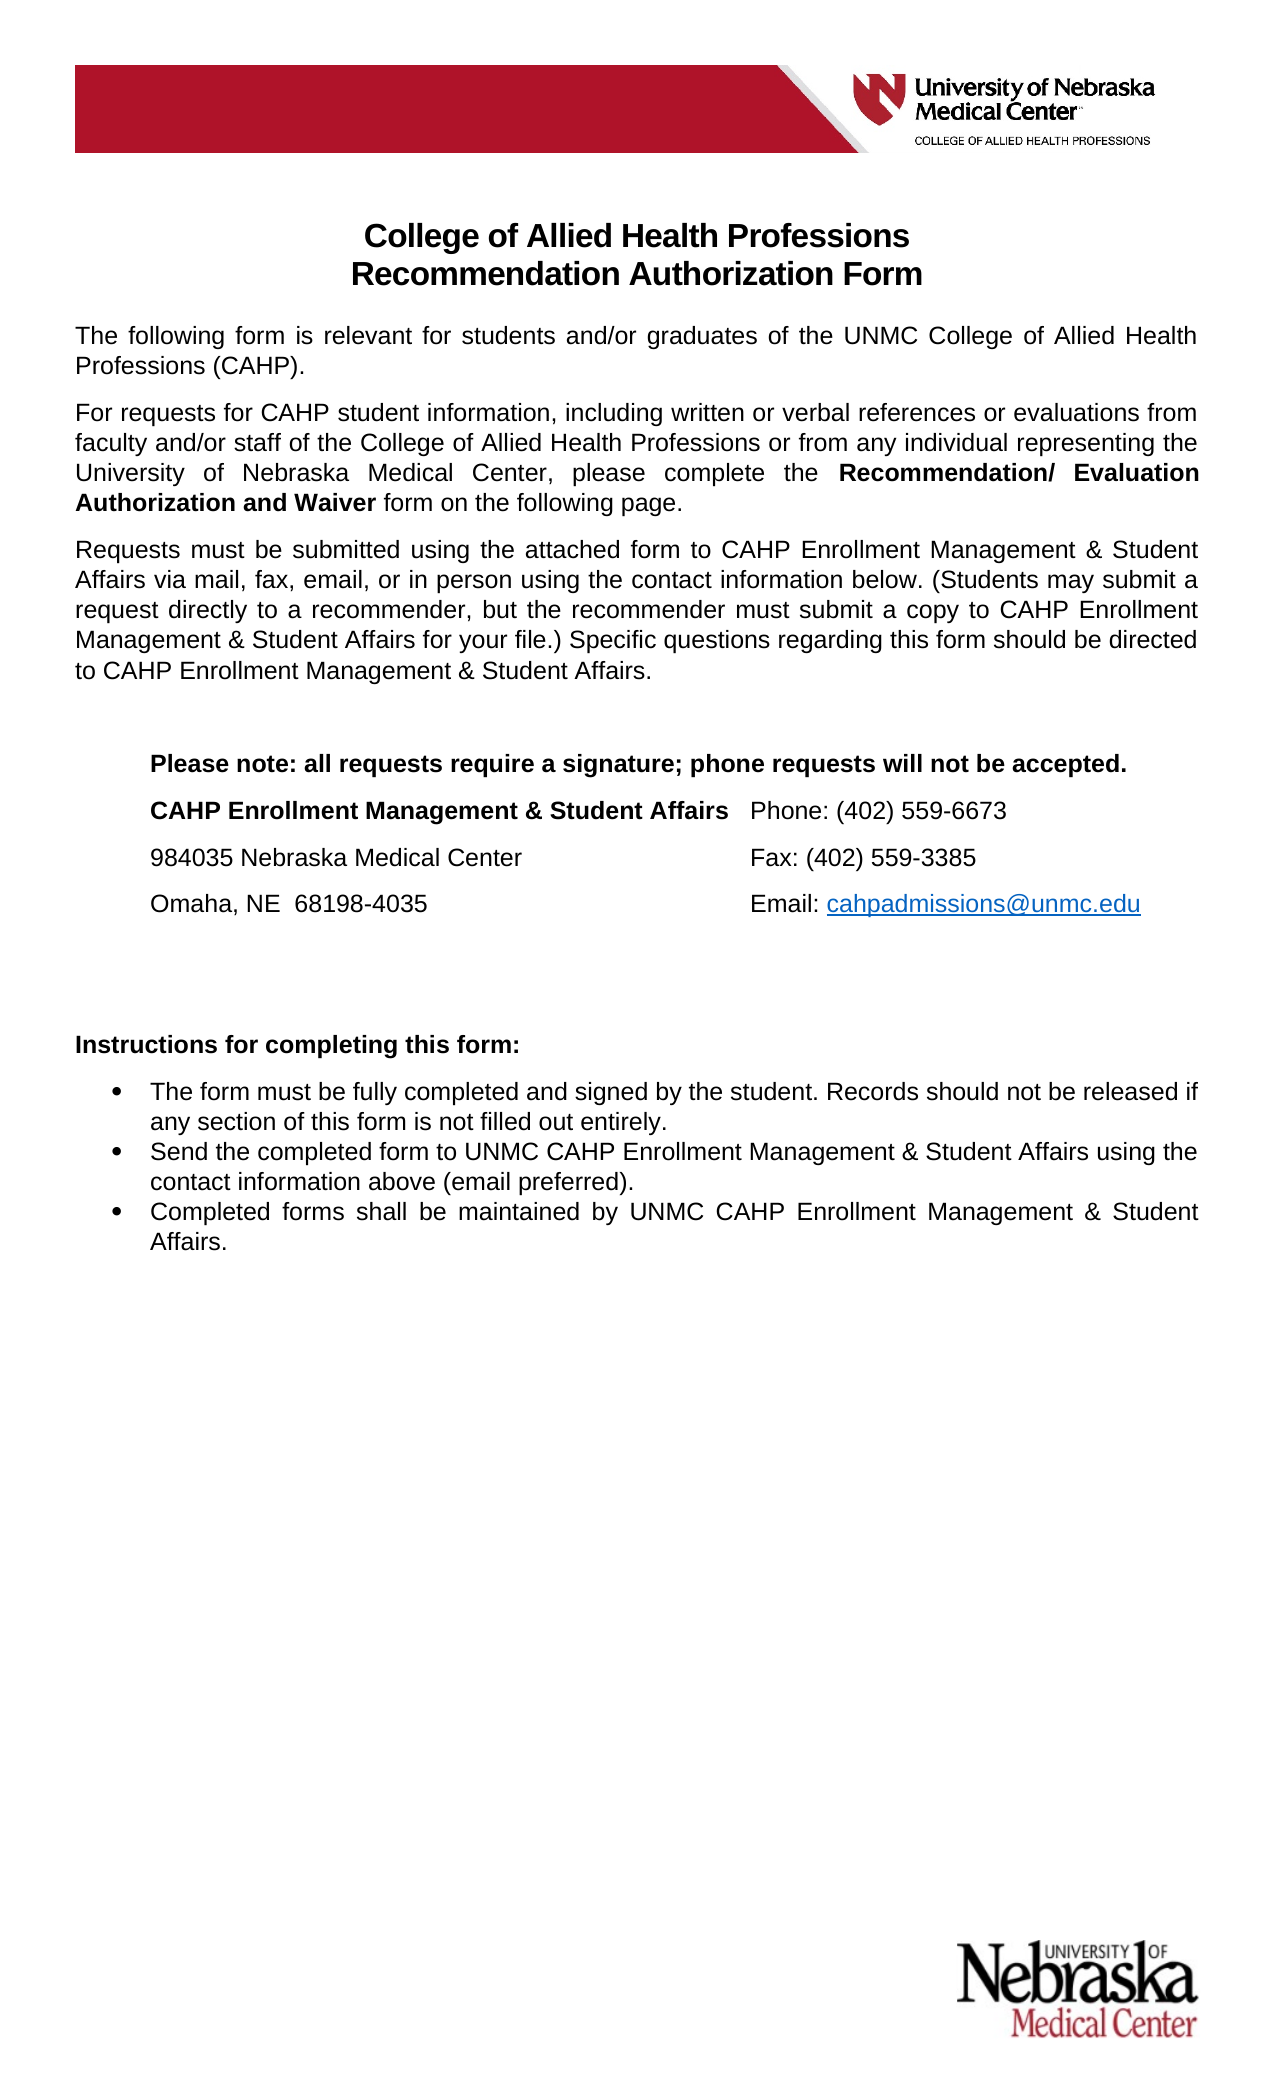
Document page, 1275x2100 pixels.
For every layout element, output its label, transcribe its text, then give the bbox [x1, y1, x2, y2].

text Requests must be submitted using the attached form to CAHP Enrollment Management & Student Affairs via mail, fax, email, or in person using the contact information below. (Students may submit a request directly to a recommender, but the recommender must submit a copy to CAHP Enrollment Management & Student Affairs for your file.) Specific questions regarding this form should be directed to CAHP Enrollment Management & Student Affairs. [75, 535, 1200, 684]
text For requests for CAHP student information, including written or verbal references or evaluations from faculty and/or staff of the College of Allied Health Professions or from any individual representing the University of Nebraska Medical Center, please complete the Recommendation/ Evaluation Authorization and Waiver form on the following page. [75, 398, 1200, 517]
picture [75, 65, 1166, 153]
text Please note: all requests require a signature; phone requests will not be accepted. [75, 749, 1200, 778]
text Omaha, NE 68198-4035 Email: cahpadmissions@unmc.edu [75, 889, 1200, 918]
list Completed forms shall be maintained by UNMC CAHP Enrollment Management & Student Affairs. [112, 1197, 1200, 1256]
title Recommendation Authorization Form [75, 254, 1200, 292]
text 984035 Nebraska Medical Center Fax: (402) 559-3385 [75, 843, 1200, 871]
text Instructions for completing this form: [75, 1030, 1200, 1058]
list Send the completed form to UNMC CAHP Enrollment Management & Student Affairs using the contact information above (email preferred). [112, 1137, 1200, 1196]
text CAHP Enrollment Management & Student Affairs Phone: (402) 559-6673 [75, 796, 1200, 825]
text The following form is relevant for students and/or graduates of the UNMC College of Allied Health Professions (CAHP). [75, 321, 1200, 380]
picture [956, 1940, 1200, 2040]
list The form must be fully completed and signed by the student. Records should not be released if any section of this form is not filled out entirely. [112, 1077, 1200, 1136]
title College of Allied Health Professions [75, 216, 1200, 254]
